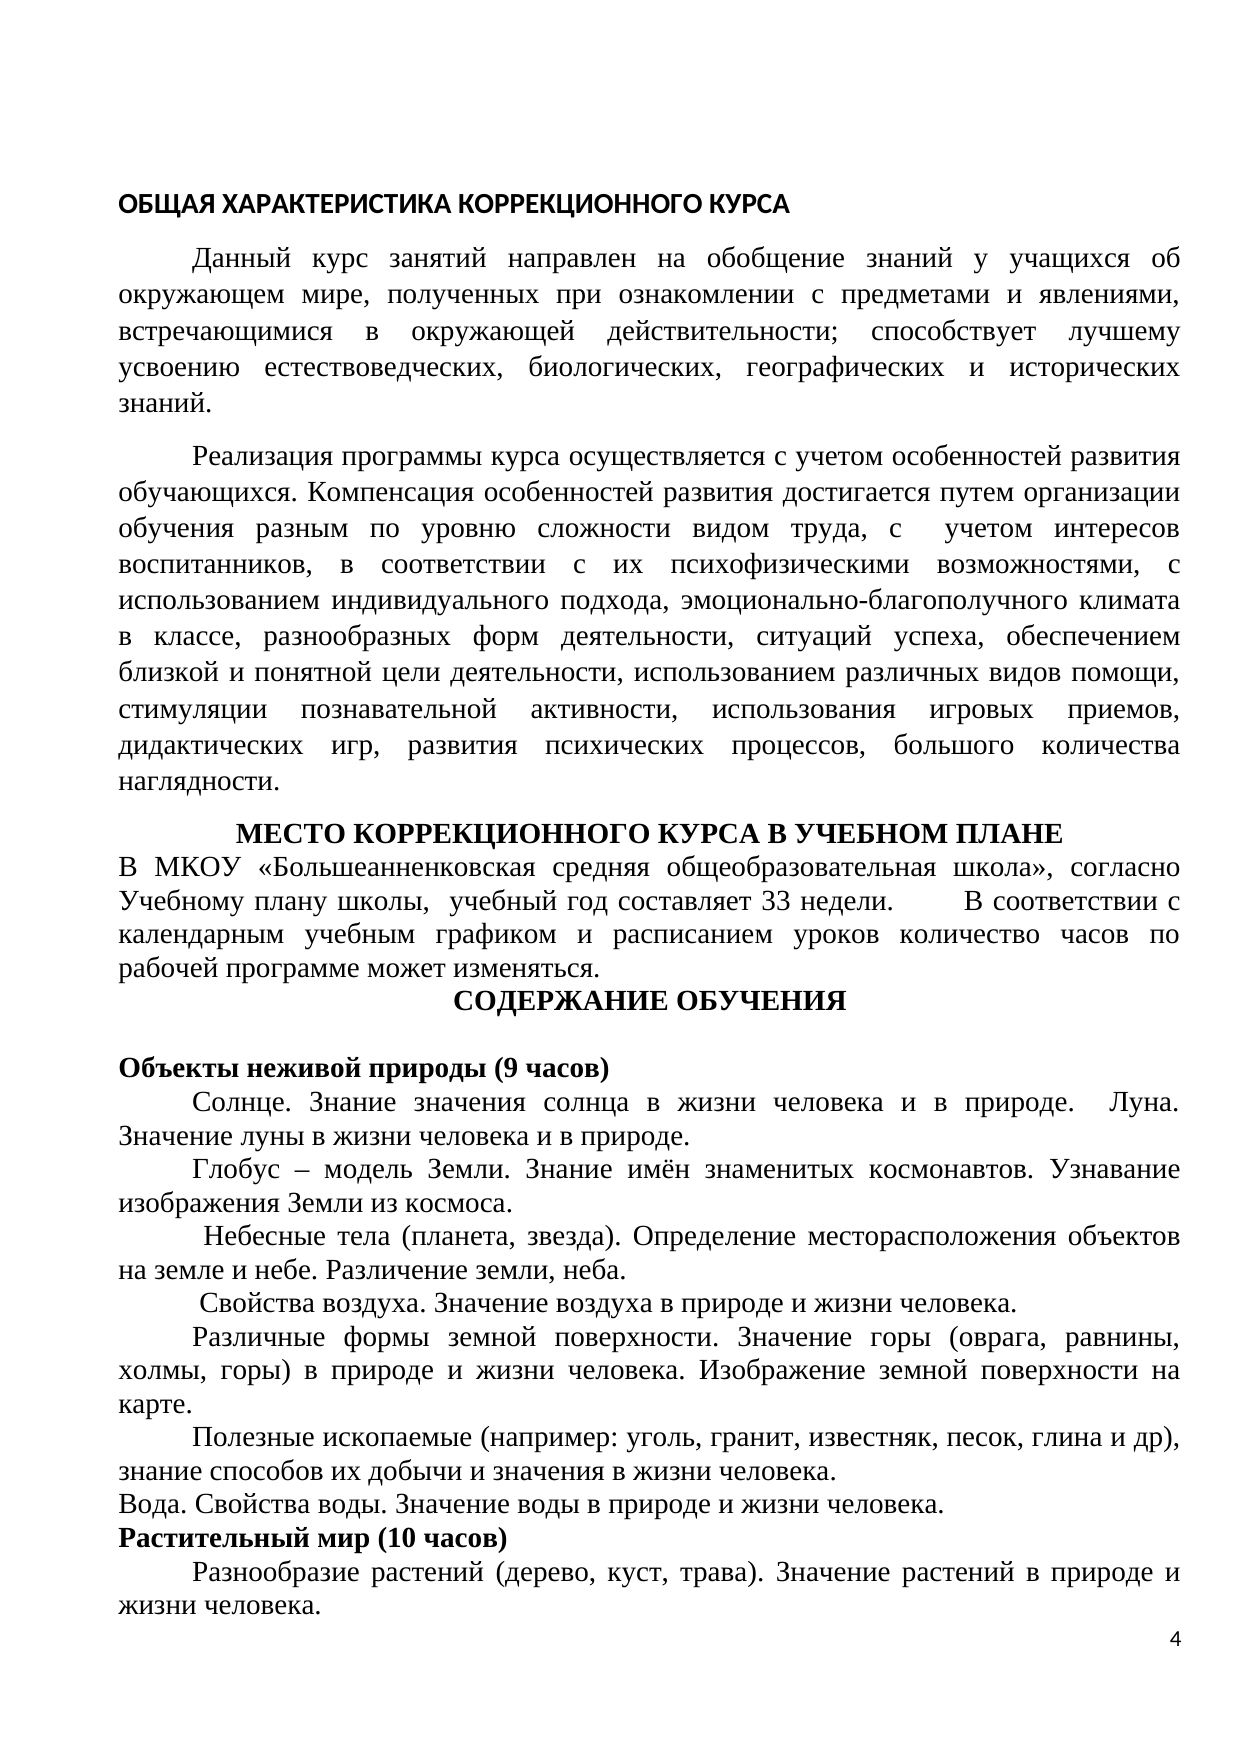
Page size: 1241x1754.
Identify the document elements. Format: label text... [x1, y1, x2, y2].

text Разнообразие растений (дерево, куст, трава). Значение растений в природе и жизни человека. [118, 1554, 1181, 1621]
text МЕСТО КОРРЕКЦИОННОГО КУРСА В УЧЕБНОМ ПЛАНЕ [118, 816, 1181, 849]
text Солнце. Знание значения солнца в жизни человека и в природе. Луна. Значение луны в жизни человека и в природе. [118, 1084, 1181, 1151]
text Небесные тела (планета, звезда). Определение месторасположения объектов на земле и небе. Различение земли, неба. [118, 1218, 1181, 1285]
text Различные формы земной поверхности. Значение горы (оврага, равнины, холмы, горы) в природе и жизни человека. Изображение земной поверхности на карте. [118, 1319, 1181, 1419]
text Свойства воздуха. Значение воздуха в природе и жизни человека. [118, 1285, 1181, 1319]
text Реализация программы курса осуществляется с учетом особенностей развития обучающихся. Компенсация особенностей развития достигается путем организации обучения разным по уровню сложности видом труда, с учетом интересов воспитанников, в соответствии с их психофизическими возможностями, с использованием индивидуального подхода, эмоционально-благополучного климата в классе, разнообразных форм деятельности, ситуаций успеха, обеспечением близкой и понятной цели деятельности, использованием различных видов помощи, стимуляции познавательной активности, использования игровых приемов, дидактических игр, развития психических процессов, большого количества наглядности. [118, 438, 1181, 797]
text Данный курс занятий направлен на обобщение знаний у учащихся об окружающем мире, полученных при ознакомлении с предметами и явлениями, встречающимися в окружающей действительности; способствует лучшему усвоению естествоведческих, биологических, географических и исторических знаний. [118, 240, 1181, 418]
text Объекты неживой природы (9 часов) [118, 1051, 1181, 1084]
text СОДЕРЖАНИЕ ОБУЧЕНИЯ [118, 983, 1181, 1017]
text Растительный мир (10 часов) [118, 1520, 1181, 1554]
text Вода. Свойства воды. Значение воды в природе и жизни человека. [118, 1487, 1181, 1520]
text В МКОУ «Большеанненковская средняя общеобразовательная школа», согласно Учебному плану школы, учебный год составляет 33 недели. В соответствии с календарным учебным графиком и расписанием уроков количество часов по рабочей программе может изменяться. [118, 849, 1181, 983]
text Полезные ископаемые (например: уголь, гранит, известняк, песок, глина и др), знание способов их добычи и значения в жизни человека. [118, 1419, 1181, 1487]
text Глобус – модель Земли. Знание имён знаменитых космонавтов. Узнавание изображения Земли из космоса. [118, 1151, 1181, 1218]
